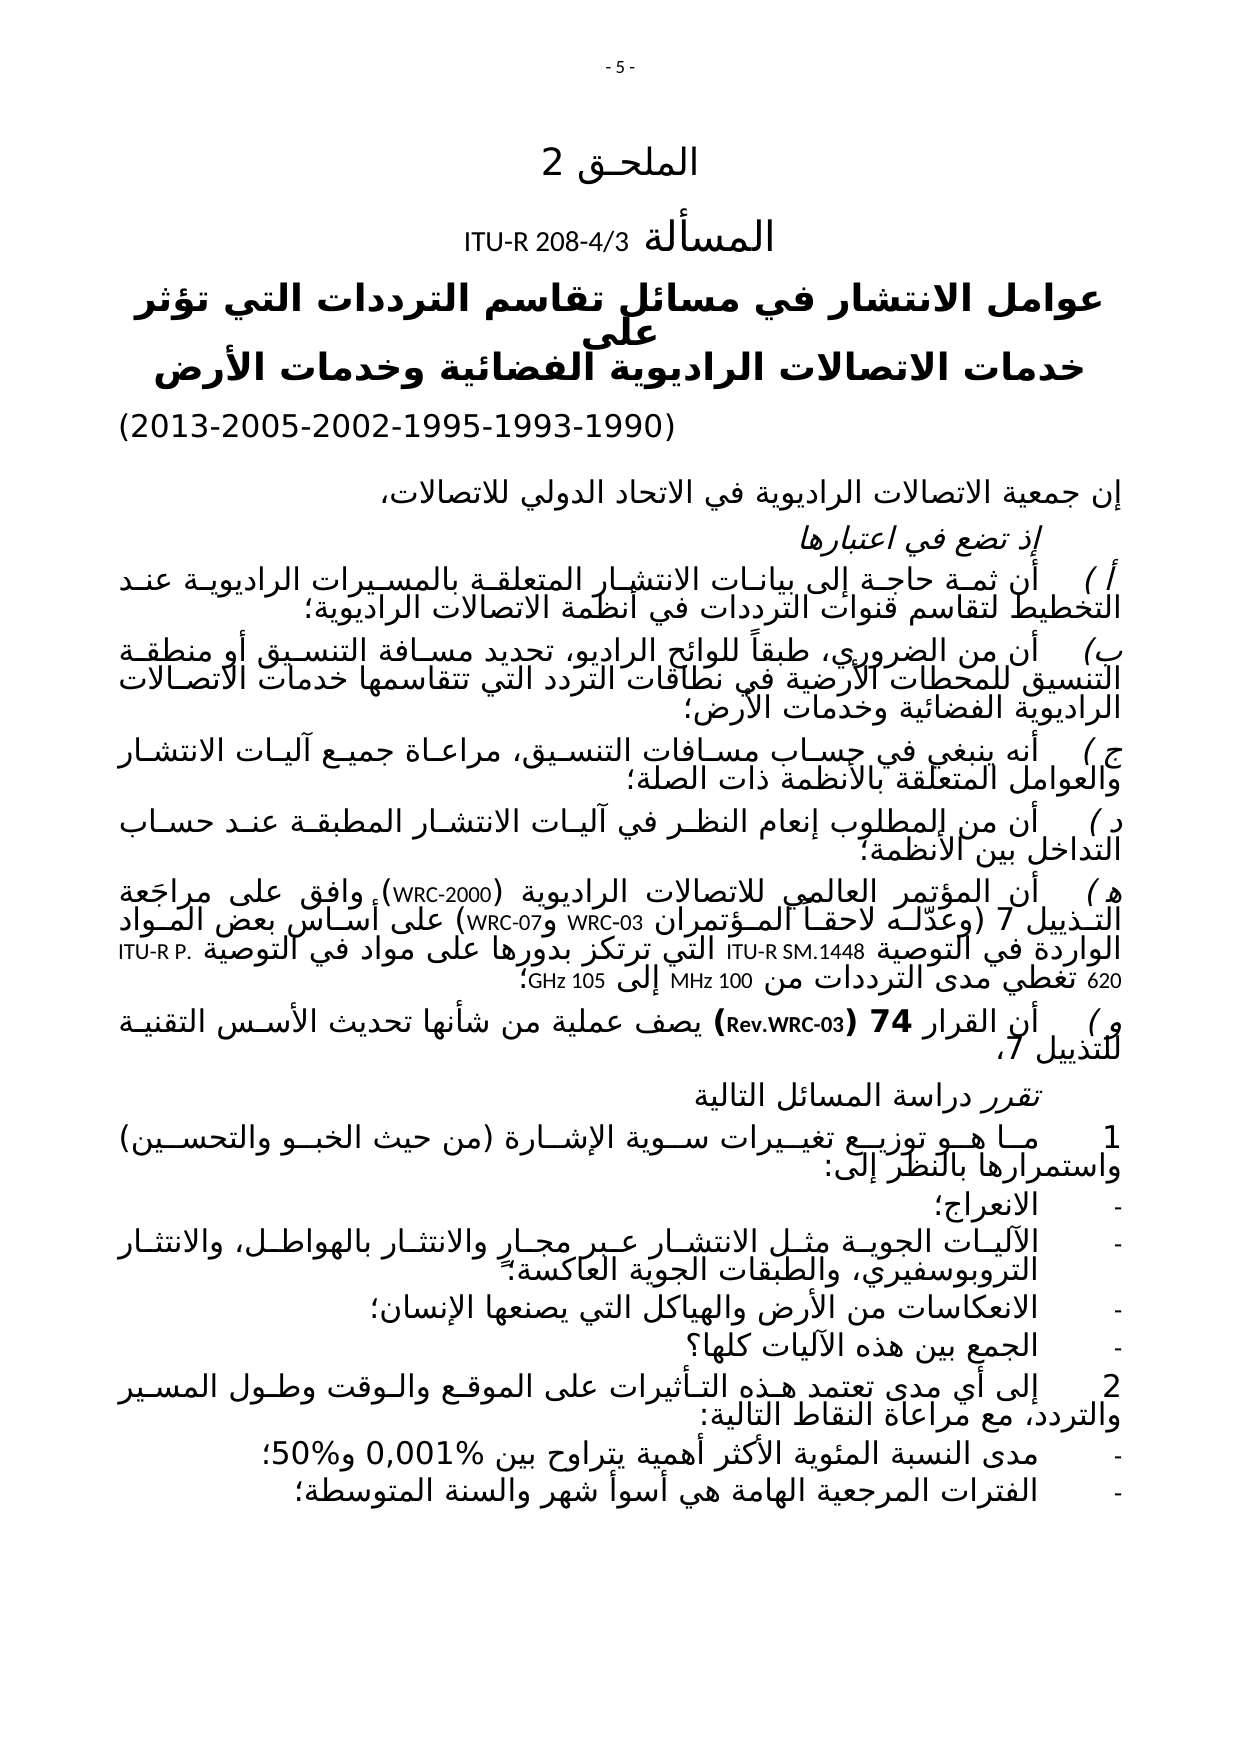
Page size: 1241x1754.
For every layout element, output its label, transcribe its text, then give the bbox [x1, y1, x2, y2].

text ج ) أنه ينبغي في حساب مسافات التنسيق، مراعاة ج‍ميع آليات الانتشار والعوامل المتعلقة بالأنظمة ذات الصلة؛ [118, 738, 1122, 796]
text الفترات المرجعية الهامة هي أسوأ شهر والسنة المتوسطة؛ [118, 1479, 419, 1508]
text و ) أن القرار 74 (Rev.WRC-03) يصف عملية من شأنها ت‍حديث الأسس التقنية للتذييل 7، [118, 1009, 1122, 1067]
text الفترات المرجعية الهامة هي أسوأ شهر والسنة المتوسطة؛ [379, 1479, 778, 1508]
text ب) أن من الضروري، طبقاً للوائح الراديو، ت‍حديد مسافة التنسيق أو منطقة التنسيق للمحطات الأرضية في نطاقات التردد التي تتقاس‍مها خدمات الاتصالات الراديوية الفضائية وخدمات الأرض؛ [118, 638, 1122, 726]
text الجمع بين هذه الآليات كلها؟ [721, 1333, 1122, 1362]
text (2013-2005-2002-1995-1993-1990) [118, 414, 1122, 443]
text ال‍ملحـق 2 [596, 148, 1122, 183]
text مدى النسبة المئوية الأكثر أه‍مية يتراوح بين %0,001 و%50؛ [118, 1441, 753, 1470]
text الانعكاسات من الأرض والهياكل التي يصنعها الإنسان؛ [118, 1296, 499, 1325]
text الفترات المرجعية الهامة هي أسوأ شهر والسنة المتوسطة؛ [983, 1479, 1122, 1508]
text تقرر دراسة ال‍مسائل التالية [118, 1084, 1039, 1113]
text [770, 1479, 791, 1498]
text الآليات الجوية مثل الانتشار عبر م‍جارٍ والانتثار بالهواطل، والانتثار التروبوسفيري، والطبقات الجوية العاكسة؛ [118, 1229, 1122, 1287]
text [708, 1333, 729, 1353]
text ال‍ملحـق 2 [118, 148, 648, 183]
text الجمع بين هذه الآليات كلها؟ [118, 1333, 715, 1362]
text أ ) أن ث‍مة حاجة إلى بيانات الانتشار المتعلقة بالمسيرات الراديوية عند التخطيط لتقاسم قنوات الترددات في أنظمة الاتصالات الراديوية؛ [118, 568, 1122, 626]
text الانعكاسات من الأرض والهياكل التي يصنعها الإنسان؛ [709, 1296, 1122, 1325]
text الفترات المرجعية الهامة هي أسوأ شهر والسنة المتوسطة؛ [881, 1479, 1024, 1508]
text 1 ما هو توزيع تغييرات سوية الإشارة (من حيث الخبو والتحسين) واستمرارها بالنظر إلى: [118, 1125, 1122, 1183]
text د ) أن من المطلوب إنعام النظر في آليات الانتشار المطبقة عند حساب التداخل بين الأنظمة؛ [118, 809, 1122, 867]
title عوامل الانتشار في مسائل تقاسم الترددات التي تؤثر على خدمات الاتصالات الراديوية الفضائية وخدمات الأرض [118, 284, 1122, 389]
text الفترات المرجعية الهامة هي أسوأ شهر والسنة المتوسطة؛ [783, 1479, 915, 1508]
text مدى النسبة المئوية الأكثر أه‍مية يتراوح بين %0,001 و%50؛ [723, 1441, 1122, 1470]
text ال‍مسألة ITU-R 208-4/3 [118, 220, 1122, 259]
title إن ج‍معية الاتصالات الراديوية في الات‍حاد الدولي للاتصالات، [835, 480, 1122, 509]
title إن ج‍معية الاتصالات الراديوية في الات‍حاد الدولي للاتصالات، [118, 480, 848, 509]
text الانعكاسات من الأرض والهياكل التي يصنعها الإنسان؛ [490, 1296, 704, 1325]
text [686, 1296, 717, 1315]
text ﻫ ) أن ال‍مؤت‍مر العالمي للاتصالات الراديوية (WRC-2000) وافق على مراجَعة التذييل 7 (وعدّله لاحقاً ال‍مؤت‍مران WRC03 وWRC-07) على أساس بعض المواد الواردة في التوصية ITU-R SM.1448 التي ترتكز بدورها على مواد في التوصية ITU-R P.620 تغطي مدى الترددات من MHz 100 إلى GHz 105؛ [118, 880, 1122, 996]
text الانعراج؛ [118, 1192, 1122, 1221]
text 2 إلى أي مدى تعتمد هذه التأثيرات على الموقع والوقت وطول المسير والتردد، مع مراعاة النقاط التالية: [118, 1375, 1122, 1433]
text إذ تضع في اعتبارها [118, 526, 1039, 555]
